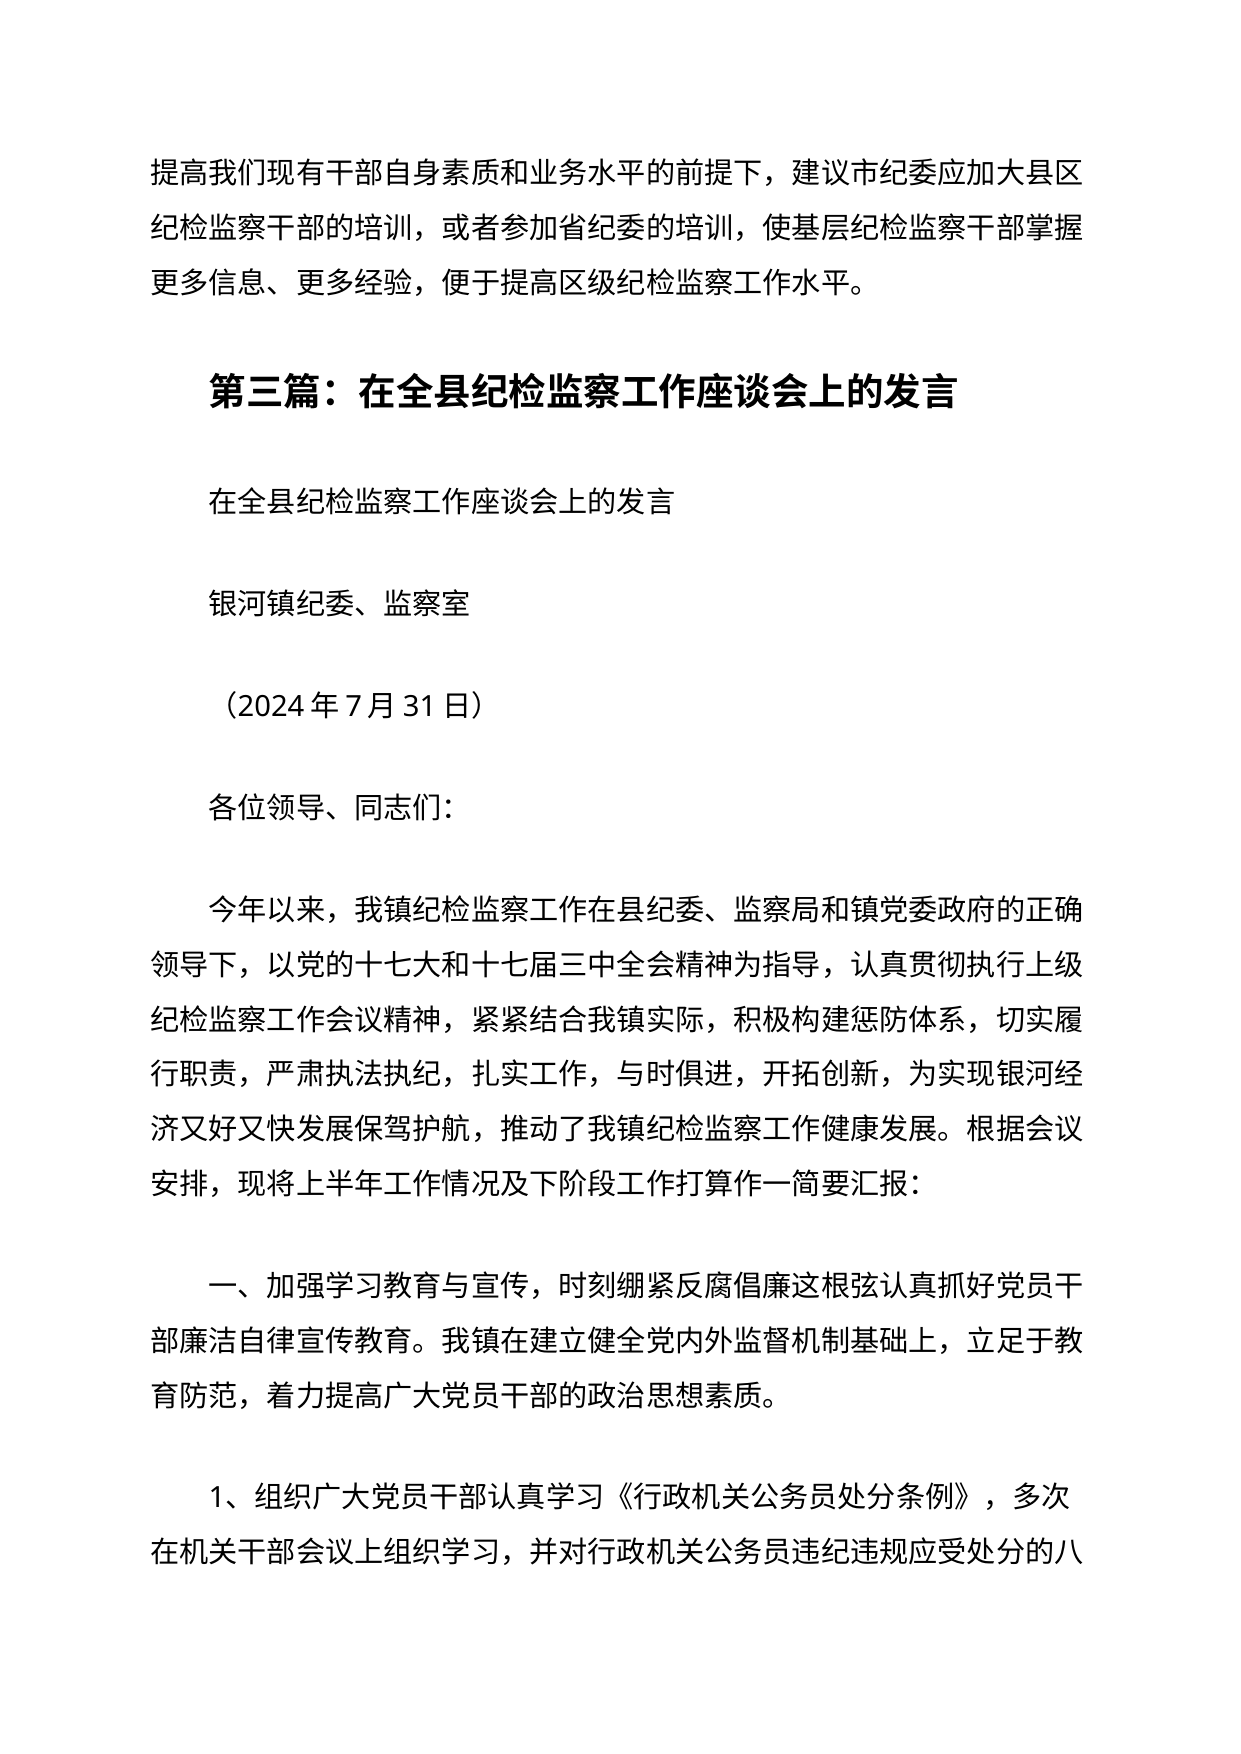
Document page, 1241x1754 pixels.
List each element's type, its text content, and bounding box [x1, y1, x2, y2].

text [150, 150, 1090, 302]
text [150, 1474, 1090, 1571]
text 一、加强学习教育与宣传，时刻绷紧反腐倡廉这根弦认真抓好党员干部廉洁自律宣传教育。我镇在建立健全党内外监督机制基础上，立足于教育防范，着力提高广大党员干部的政治思想素质。 [150, 1262, 1090, 1414]
text 在全县纪检监察工作座谈会上的发言 [150, 479, 1090, 521]
text 银河镇纪委、监察室 [150, 581, 1090, 623]
text 第三篇：在全县纪检监察工作座谈会上的发言 [150, 362, 1090, 416]
text 今年以来，我镇纪检监察工作在县纪委、监察局和镇党委政府的正确领导下，以党的十七大和十七届三中全会精神为指导，认真贯彻执行上级纪检监察工作会议精神，紧紧结合我镇实际，积极构建惩防体系，切实履行职责，严肃执法执纪，扎实工作，与时俱进，开拓创新，为实现银河经济又好又快发展保驾护航，推动了我镇纪检监察工作健康发展。根据会议安排，现将上半年工作情况及下阶段工作打算作一简要汇报： [150, 886, 1090, 1203]
text 各位领导、同志们： [150, 784, 1090, 827]
text （2024年7月31日） [150, 682, 1090, 725]
